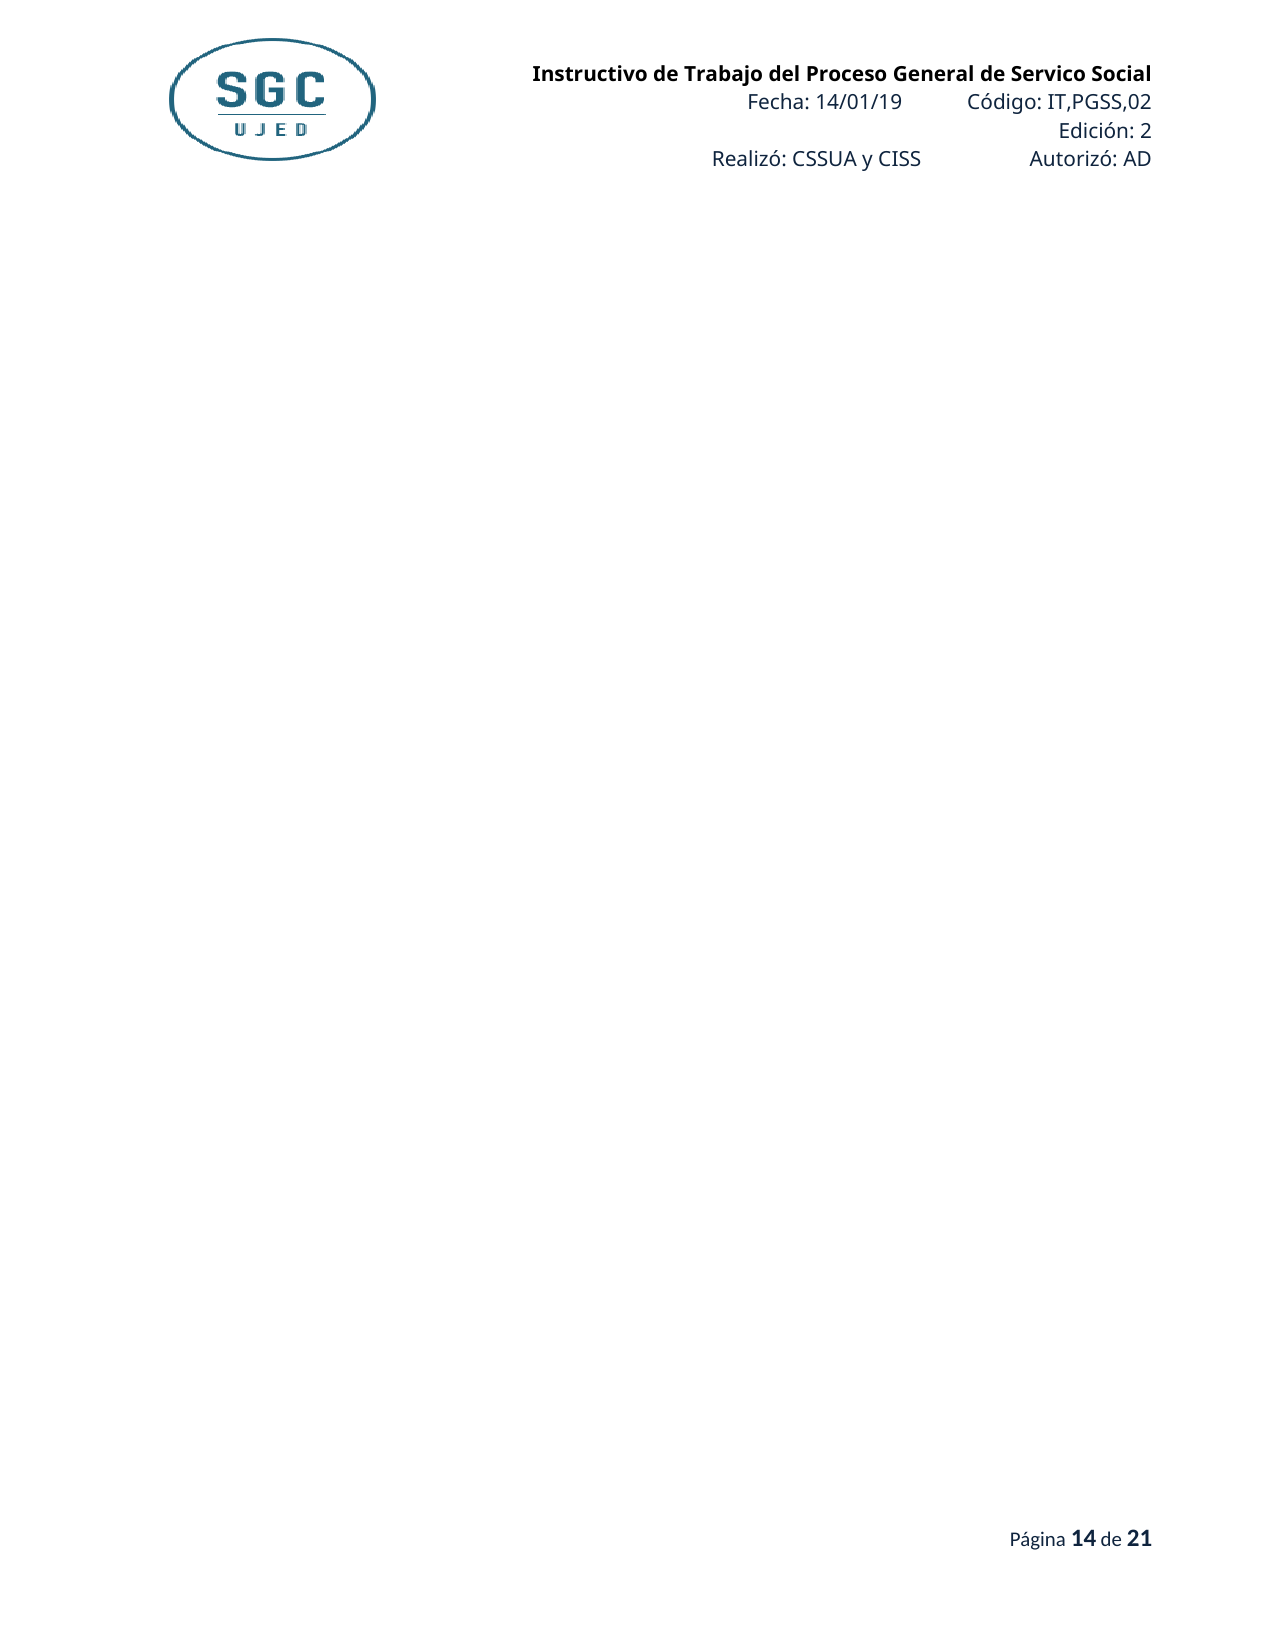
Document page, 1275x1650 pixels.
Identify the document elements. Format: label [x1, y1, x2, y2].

picture [161, 31, 386, 165]
